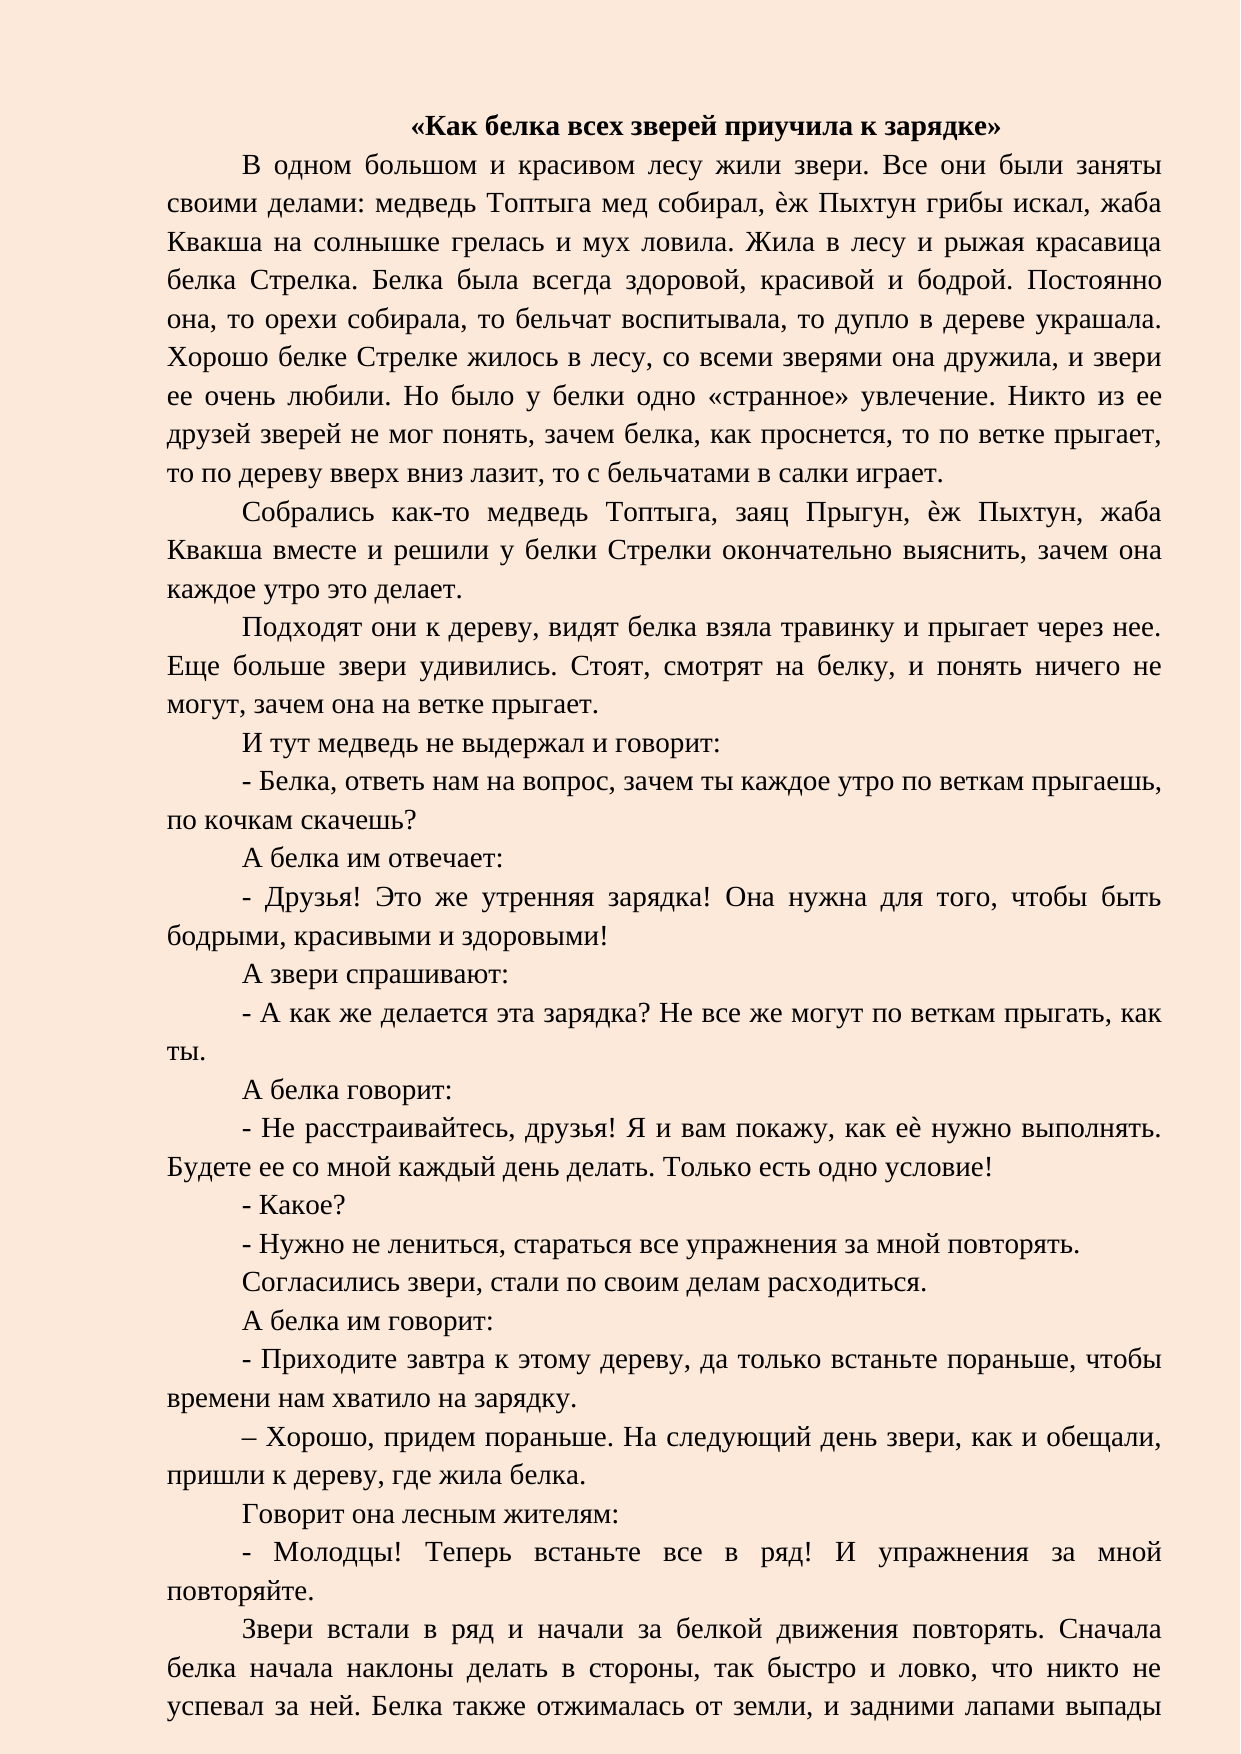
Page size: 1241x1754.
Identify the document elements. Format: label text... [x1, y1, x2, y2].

text - Какое? [167, 1187, 1163, 1221]
text - Белка, ответь нам на вопрос, зачем ты каждое утро по веткам прыгаешь, по кочкам скачешь? [167, 763, 1163, 836]
text И тут медведь не выдержал и говорит: [167, 725, 1163, 758]
text А белка им говорит: [167, 1303, 1163, 1337]
text – Хорошо, придем пораньше. На следующий день звери, как и обещали, пришли к дереву, где жила белка. [167, 1419, 1163, 1491]
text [167, 1611, 1163, 1722]
text А белка им отвечает: [167, 841, 1163, 874]
text - Нужно не лениться, стараться все упражнения за мной повторять. [167, 1226, 1163, 1259]
text - Друзья! Это же утренняя зарядка! Она нужна для того, чтобы быть бодрыми, красивыми и здоровыми! [167, 879, 1163, 951]
text «Как белка всех зверей приучила к зарядке» [167, 108, 1163, 142]
text - Приходите завтра к этому дереву, да только встаньте пораньше, чтобы времени нам хватило на зарядку. [167, 1342, 1163, 1414]
text А звери спрашивают: [167, 956, 1163, 990]
text Согласились звери, стали по своим делам расходиться. [167, 1264, 1163, 1298]
text В одном большом и красивом лесу жили звери. Все они были заняты своими делами: медведь Топтыга мед собирал, ѐж Пыхтун грибы искал, жаба Квакша на солнышке грелась и мух ловила. Жила в лесу и рыжая красавица белка Стрелка. Белка была всегда здоровой, красивой и бодрой. Постоянно она, то орехи собирала, то бельчат воспитывала, то дупло в дереве украшала. Хорошо белке Стрелке жилось в лесу, со всеми зверями она дружила, и звери ее очень любили. Но было у белки одно «странное» увлечение. Никто из ее друзей зверей не мог понять, зачем белка, как проснется, то по ветке прыгает, то по дереву вверх вниз лазит, то с бельчатами в салки играет. [167, 147, 1163, 489]
text Говорит она лесным жителям: [167, 1496, 1163, 1529]
text - Не расстраивайтесь, друзья! Я и вам покажу, как еѐ нужно выполнять. Будете ее со мной каждый день делать. Только есть одно условие! [167, 1110, 1163, 1182]
text - Молодцы! Теперь встаньте все в ряд! И упражнения за мной повторяйте. [167, 1534, 1163, 1606]
text А белка говорит: [167, 1072, 1163, 1105]
text - А как же делается эта зарядка? Не все же могут по веткам прыгать, как ты. [167, 995, 1163, 1067]
text Собрались как-то медведь Топтыга, заяц Прыгун, ѐж Пыхтун, жаба Квакша вместе и решили у белки Стрелки окончательно выяснить, зачем она каждое утро это делает. [167, 494, 1163, 604]
text Подходят они к дереву, видят белка взяла травинку и прыгает через нее. Еще больше звери удивились. Стоят, смотрят на белку, и понять ничего не могут, зачем она на ветке прыгает. [167, 609, 1163, 720]
